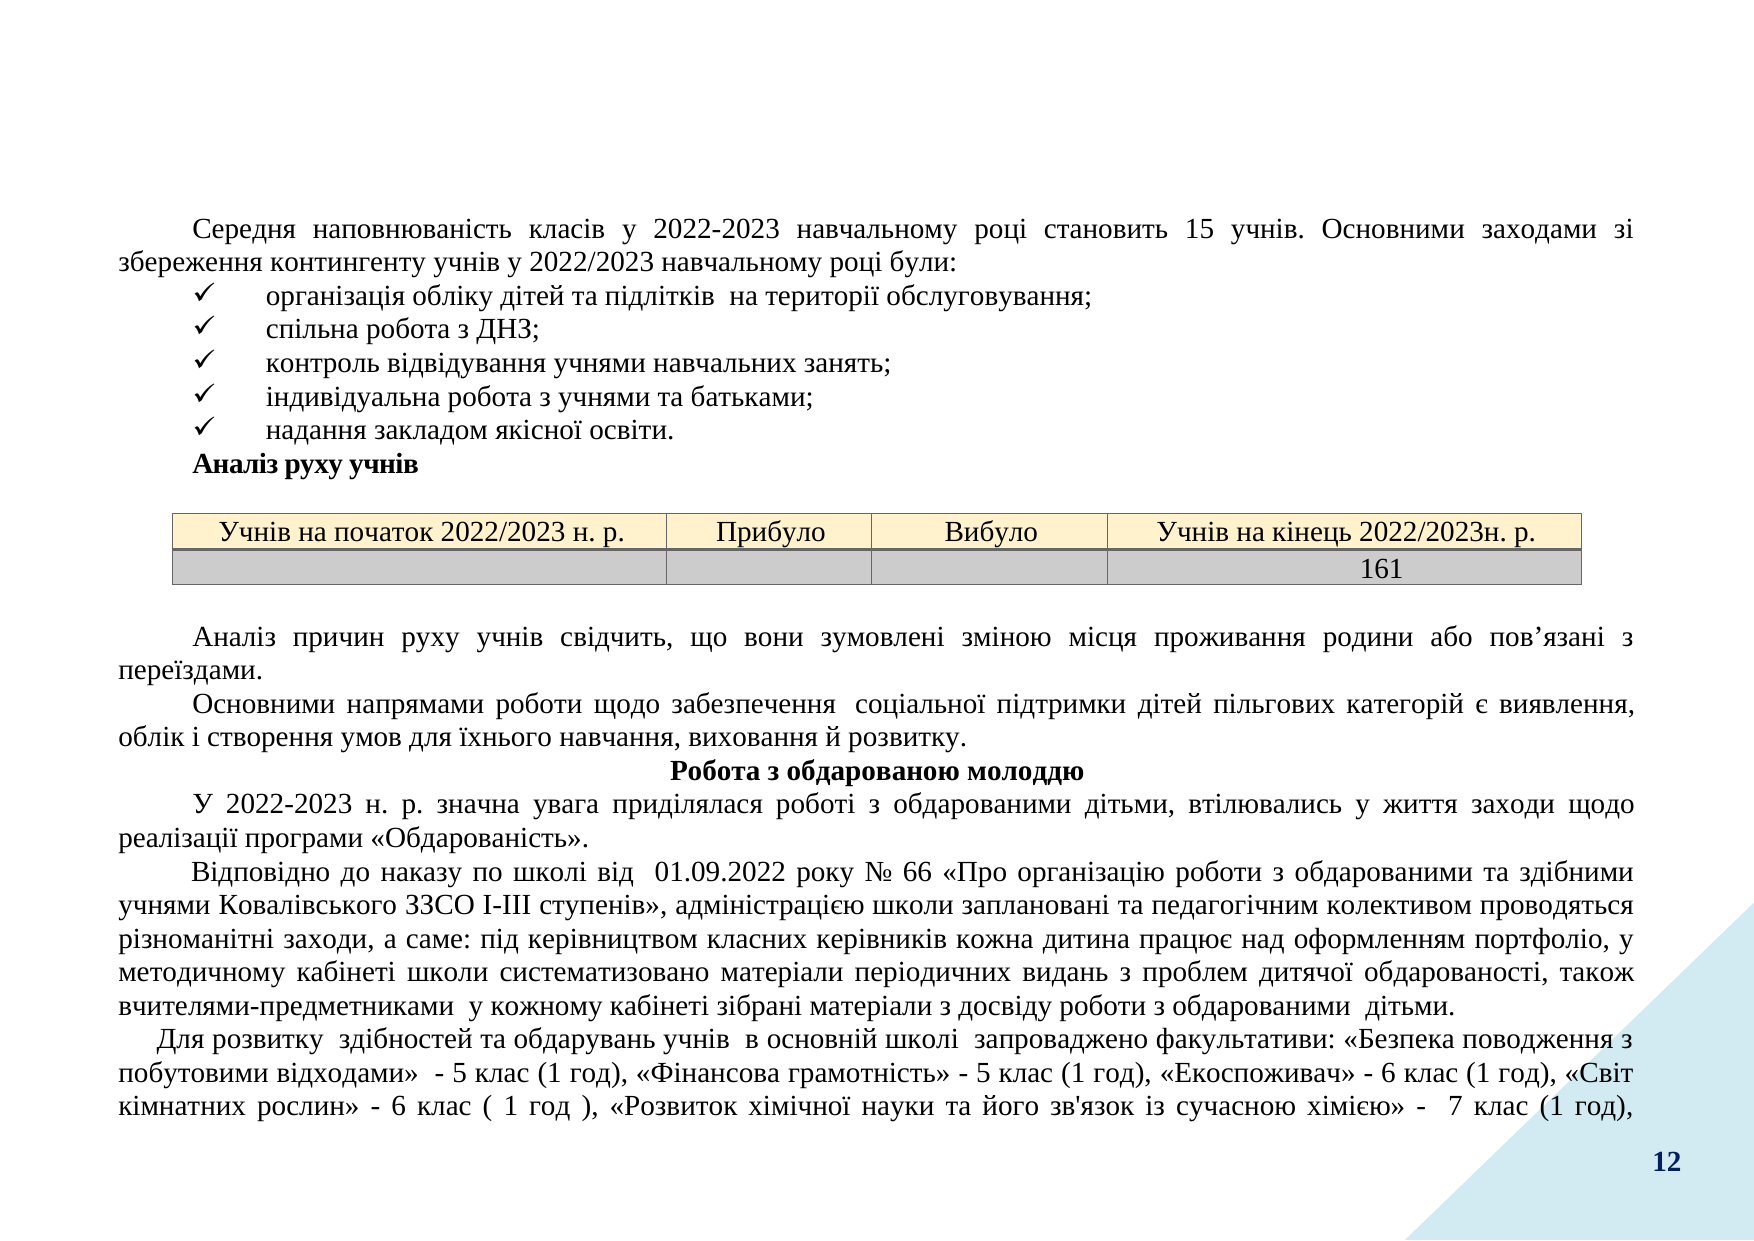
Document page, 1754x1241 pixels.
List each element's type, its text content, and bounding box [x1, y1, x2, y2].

list контроль відвідування учнями навчальних занять; [118, 345, 1636, 379]
table_header Учнів на кінець 2022/2023н. р. [1108, 514, 1581, 548]
list надання закладом якісної освіти. [118, 412, 1636, 446]
list індивідуальна робота з учнями та батьками; [118, 379, 1636, 412]
table_cell [173, 551, 666, 584]
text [118, 1021, 1636, 1122]
text Середня наповнюваність класів у 2022-2023 навчальному році становить 15 учнів. Основними заходами зі збереження контингенту учнів у 2022/2023 навчальному році були: [118, 211, 1636, 278]
table_header Вибуло [872, 514, 1107, 548]
table_cell 161 [1108, 551, 1581, 584]
table_header Учнів на початок 2022/2023 н. р. [173, 514, 666, 548]
list організація обліку дітей та підлітків на території обслуговування; [118, 278, 1636, 311]
text Робота з обдарованою молоддю [118, 753, 1636, 787]
table_header Прибуло [667, 514, 871, 548]
text Основними напрямами роботи щодо забезпечення соціальної підтримки дітей пільгових категорій є виявлення, облік і створення умов для їхнього навчання, виховання й розвитку. [118, 686, 1636, 753]
text Аналіз руху учнів [118, 446, 1636, 479]
text У 2022-2023 н. р. значна увага приділялася роботі з обдарованими дітьми, втілювались у життя заходи щодо реалізації програми «Обдарованість». [118, 787, 1636, 854]
text Відповідно до наказу по школі від 01.09.2022 року № 66 «Про організацію роботи з обдарованими та здібними учнями Ковалівського ЗЗСО І-ІІІ ступенів», адміністрацією школи заплановані та педагогічним колективом проводяться різноманітні заходи, а саме: під керівництвом класних керівників кожна дитина працює над оформленням портфоліо, у методичному кабінеті школи систематизовано матеріали періодичних видань з проблем дитячої обдарованості, також вчителями-предметниками у кожному кабінеті зібрані матеріали з досвіду роботи з обдарованими дітьми. [118, 854, 1636, 1021]
text Аналіз причин руху учнів свідчить, що вони зумовлені зміною місця проживання родини або пов’язані з переїздами. [118, 619, 1636, 686]
table_cell [872, 551, 1107, 584]
list спільна робота з ДНЗ; [118, 311, 1636, 345]
table_cell [667, 551, 871, 584]
